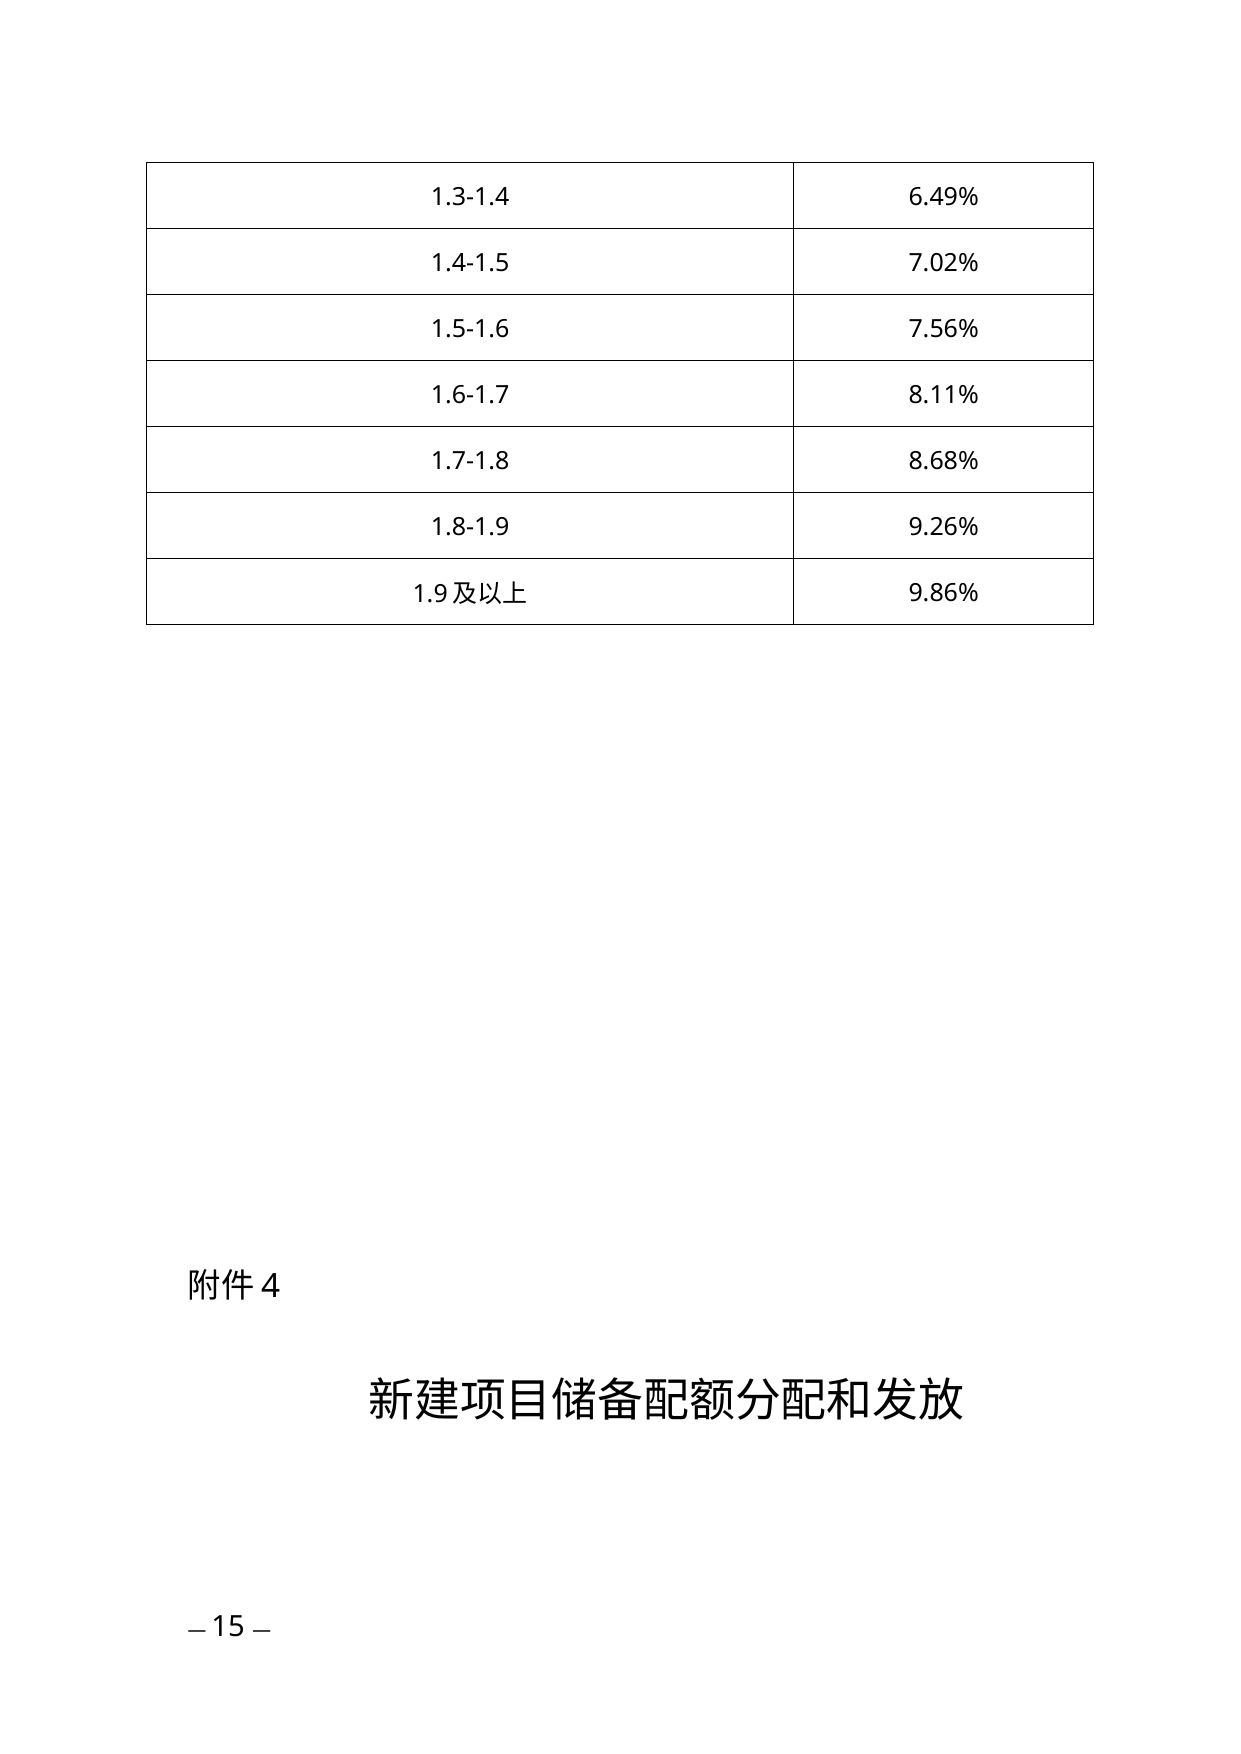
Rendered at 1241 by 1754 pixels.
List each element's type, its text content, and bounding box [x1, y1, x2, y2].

table_cell 9.86% [794, 559, 1093, 624]
table_cell 8.68% [794, 427, 1093, 492]
text 新建项目储备配额分配和发放 [187, 1348, 1053, 1446]
table_cell 7.56% [794, 295, 1093, 360]
table_cell 1.3-1.4 [147, 163, 793, 228]
table_cell 8.11% [794, 361, 1093, 426]
table_cell 1.5-1.6 [147, 295, 793, 360]
table_cell 1.6-1.7 [147, 361, 793, 426]
table_cell 1.9及以上 [147, 559, 793, 624]
table_cell 1.4-1.5 [147, 229, 793, 294]
table_cell 7.02% [794, 229, 1093, 294]
subtitle 附件4 [187, 1251, 1053, 1316]
table_cell 9.26% [794, 493, 1093, 558]
table_cell 1.8-1.9 [147, 493, 793, 558]
table_cell 1.7-1.8 [147, 427, 793, 492]
table_cell 6.49% [794, 163, 1093, 228]
